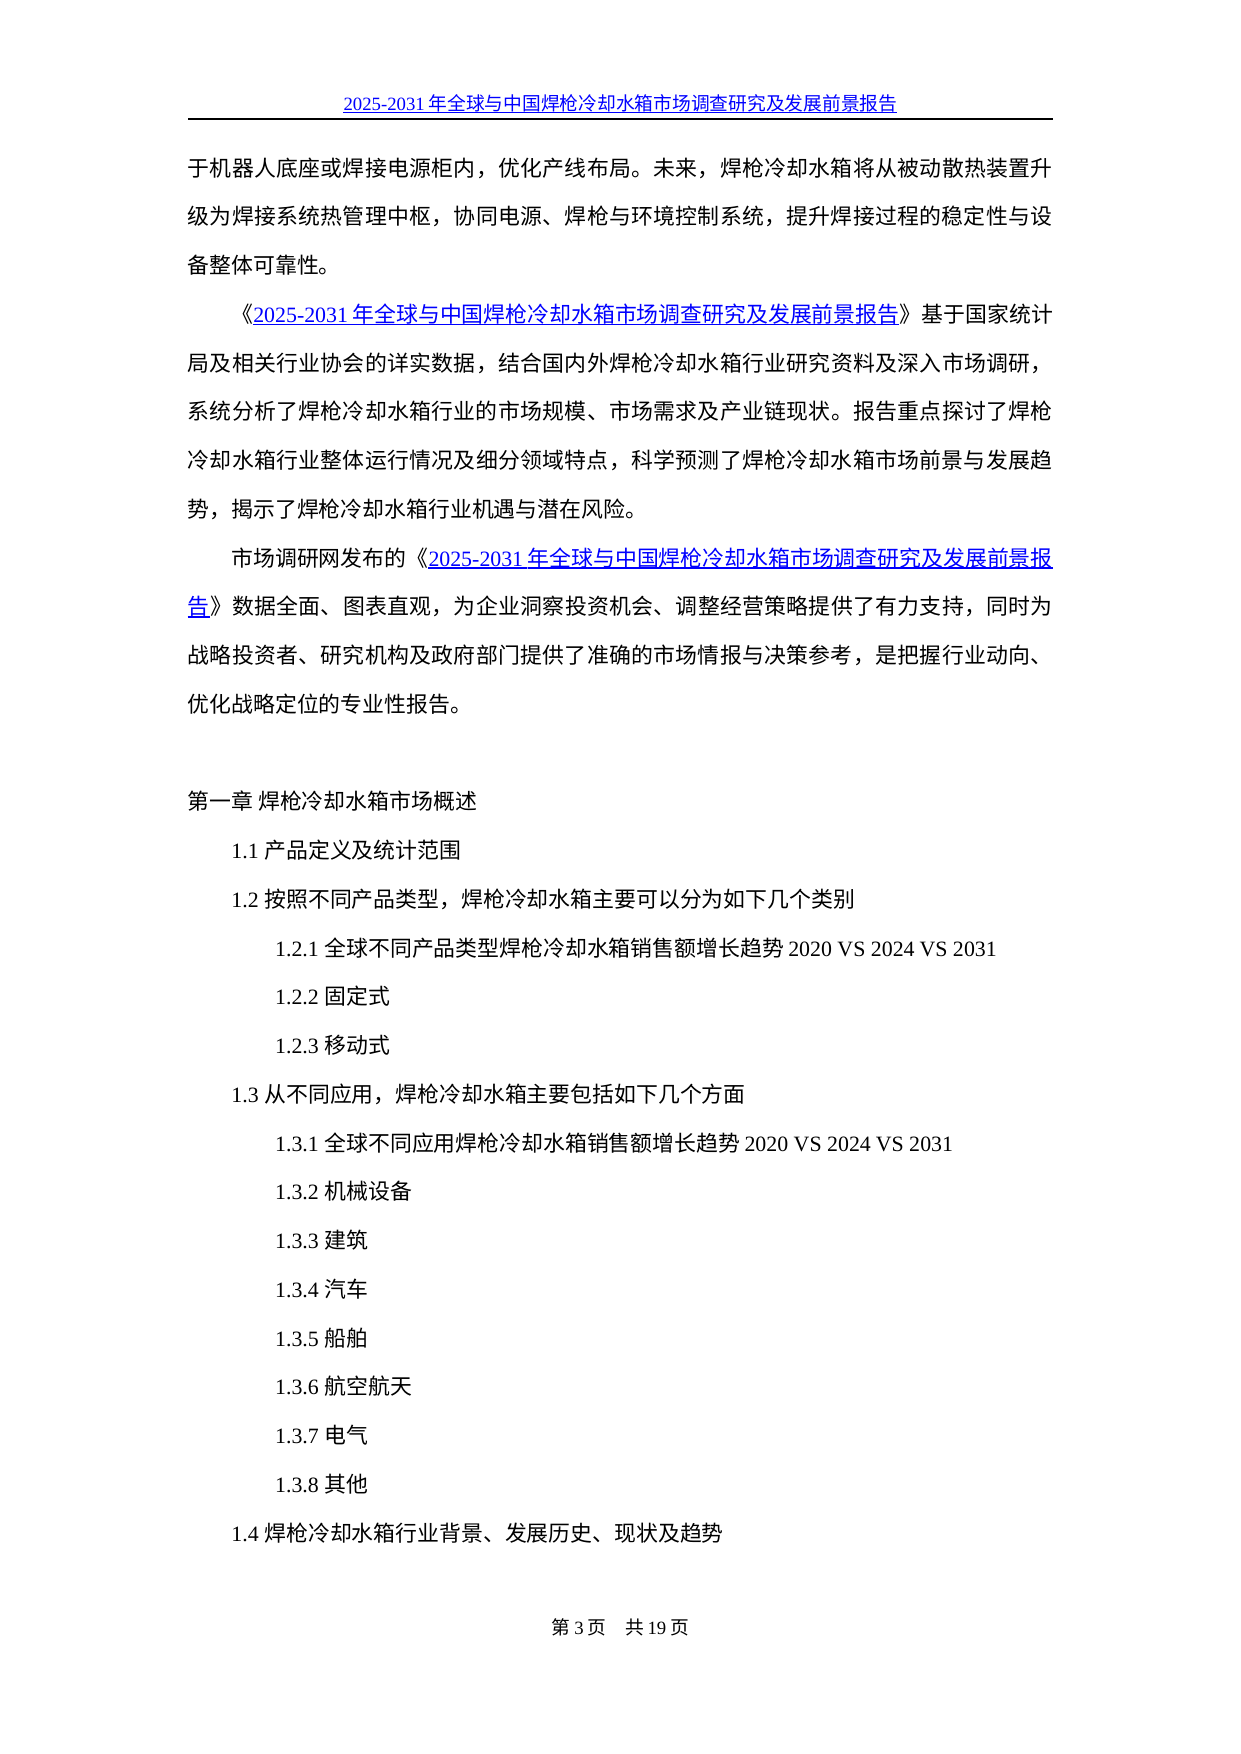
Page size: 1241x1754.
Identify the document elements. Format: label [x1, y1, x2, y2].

text [187, 150, 1053, 1548]
